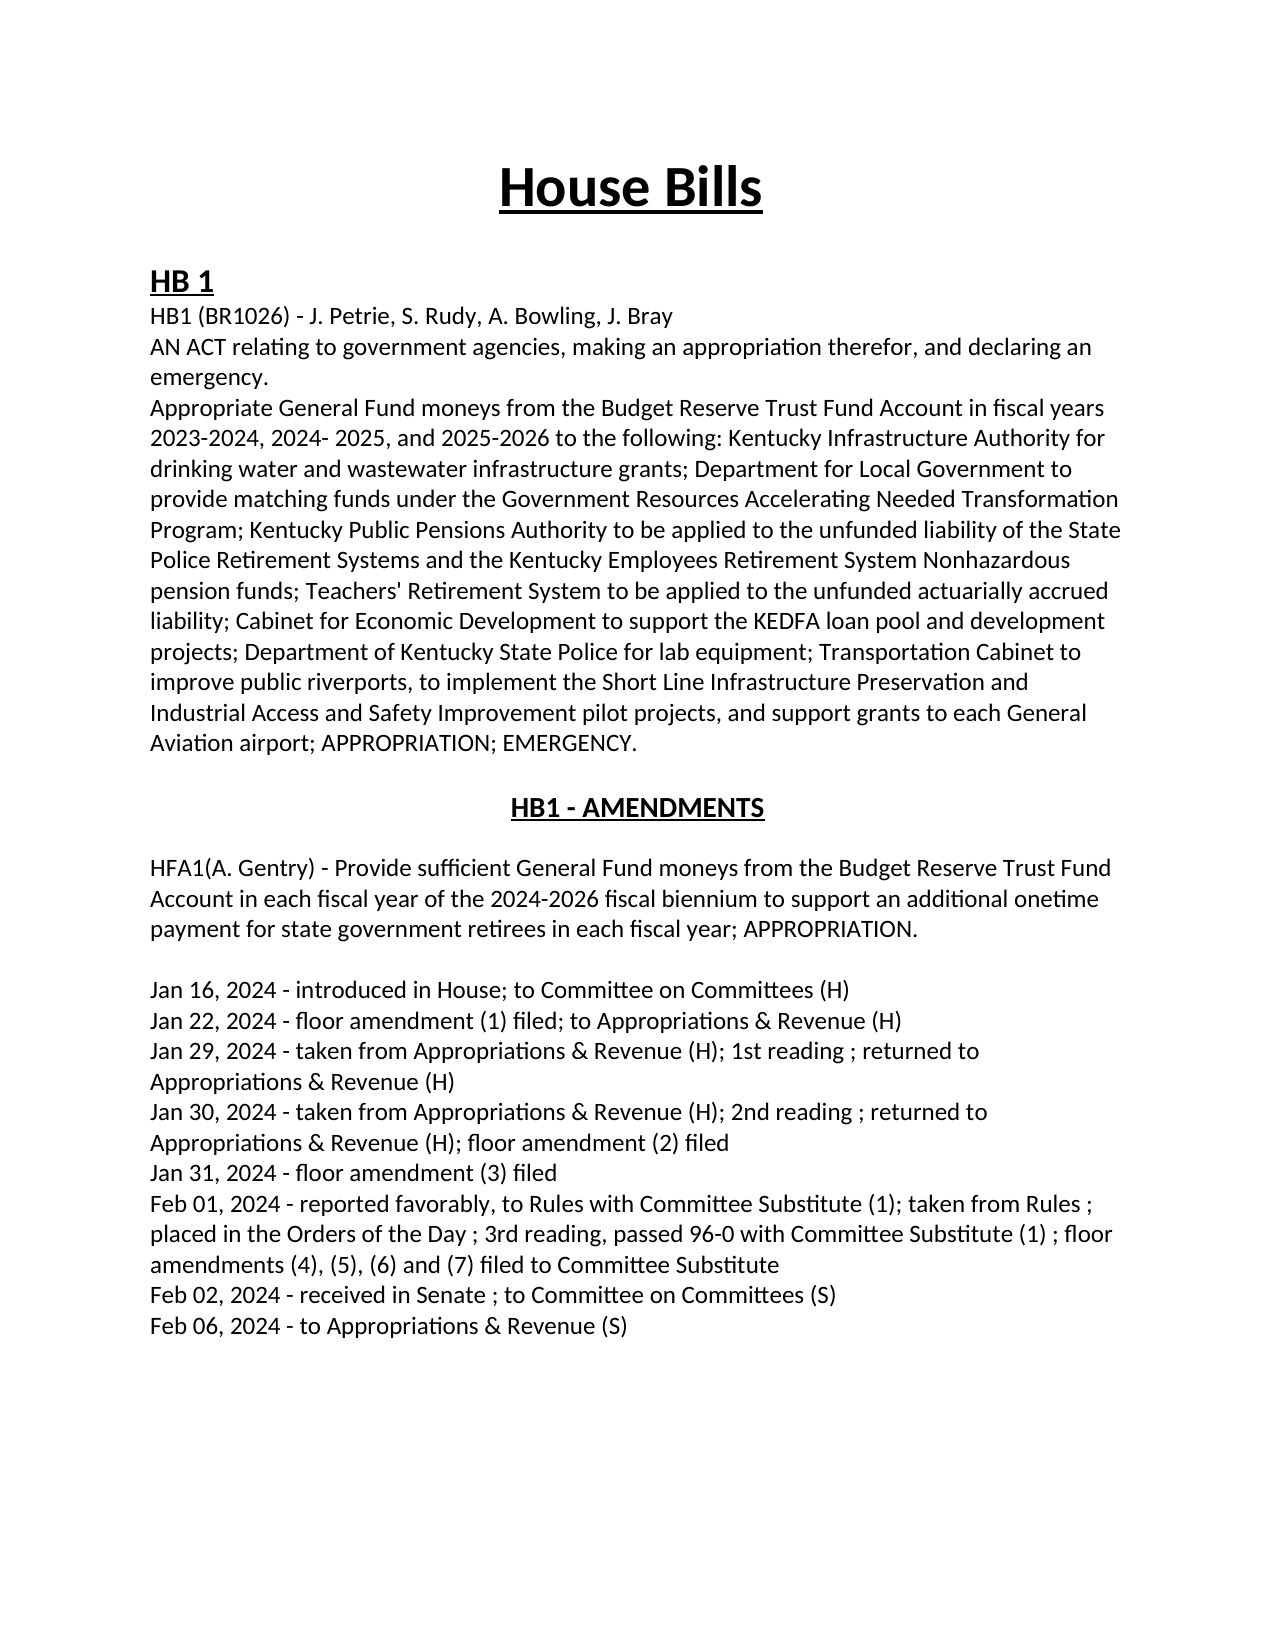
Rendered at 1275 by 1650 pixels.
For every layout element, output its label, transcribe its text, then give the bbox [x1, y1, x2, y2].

text Appropriate General Fund moneys from the Budget Reserve Trust Fund Account in fiscal years 2023-2024, 2024- 2025, and 2025-2026 to the following: Kentucky Infrastructure Authority for drinking water and wastewater infrastructure grants; Department for Local Government to provide matching funds under the Government Resources Accelerating Needed Transformation Program; Kentucky Public Pensions Authority to be applied to the unfunded liability of the State Police Retirement Systems and the Kentucky Employees Retirement System Nonhazardous pension funds; Teachers' Retirement System to be applied to the unfunded actuarially accrued liability; Cabinet for Economic Development to support the KEDFA loan pool and development projects; Department of Kentucky State Police for lab equipment; Transportation Cabinet to improve public riverports, to implement the Short Line Infrastructure Preservation and Industrial Access and Safety Improvement pilot projects, and support grants to each General Aviation airport; APPROPRIATION; EMERGENCY. [150, 392, 1125, 758]
text HB1 (BR1026) - J. Petrie, S. Rudy, A. Bowling, J. Bray [150, 300, 1125, 331]
text Jan 30, 2024 - taken from Appropriations & Revenue (H); 2nd reading ; returned to Appropriations & Revenue (H); floor amendment (2) filed [150, 1096, 1125, 1157]
text Feb 01, 2024 - reported favorably, to Rules with Committee Substitute (1); taken from Rules ; placed in the Orders of the Day ; 3rd reading, passed 96-0 with Committee Substitute (1) ; floor amendments (4), (5), (6) and (7) filed to Committee Substitute [150, 1188, 1125, 1279]
text House Bills [150, 150, 1125, 221]
text HB1 - AMENDMENTS [150, 789, 1125, 824]
text HFA1(A. Gentry) - Provide sufficient General Fund moneys from the Budget Reserve Trust Fund Account in each fiscal year of the 2024-2026 fiscal biennium to support an additional onetime payment for state government retirees in each fiscal year; APPROPRIATION. [150, 852, 1125, 944]
text Jan 22, 2024 - floor amendment (1) filed; to Appropriations & Revenue (H) [150, 1005, 1125, 1035]
text Feb 06, 2024 - to Appropriations & Revenue (S) [150, 1310, 1125, 1341]
text Jan 29, 2024 - taken from Appropriations & Revenue (H); 1st reading ; returned to Appropriations & Revenue (H) [150, 1035, 1125, 1096]
text Jan 16, 2024 - introduced in House; to Committee on Committees (H) [150, 974, 1125, 1005]
text AN ACT relating to government agencies, making an appropriation therefor, and declaring an emergency. [150, 331, 1125, 392]
text HB 1 [150, 259, 1125, 300]
text Feb 02, 2024 - received in Senate ; to Committee on Committees (S) [150, 1279, 1125, 1310]
text Jan 31, 2024 - floor amendment (3) filed [150, 1157, 1125, 1188]
